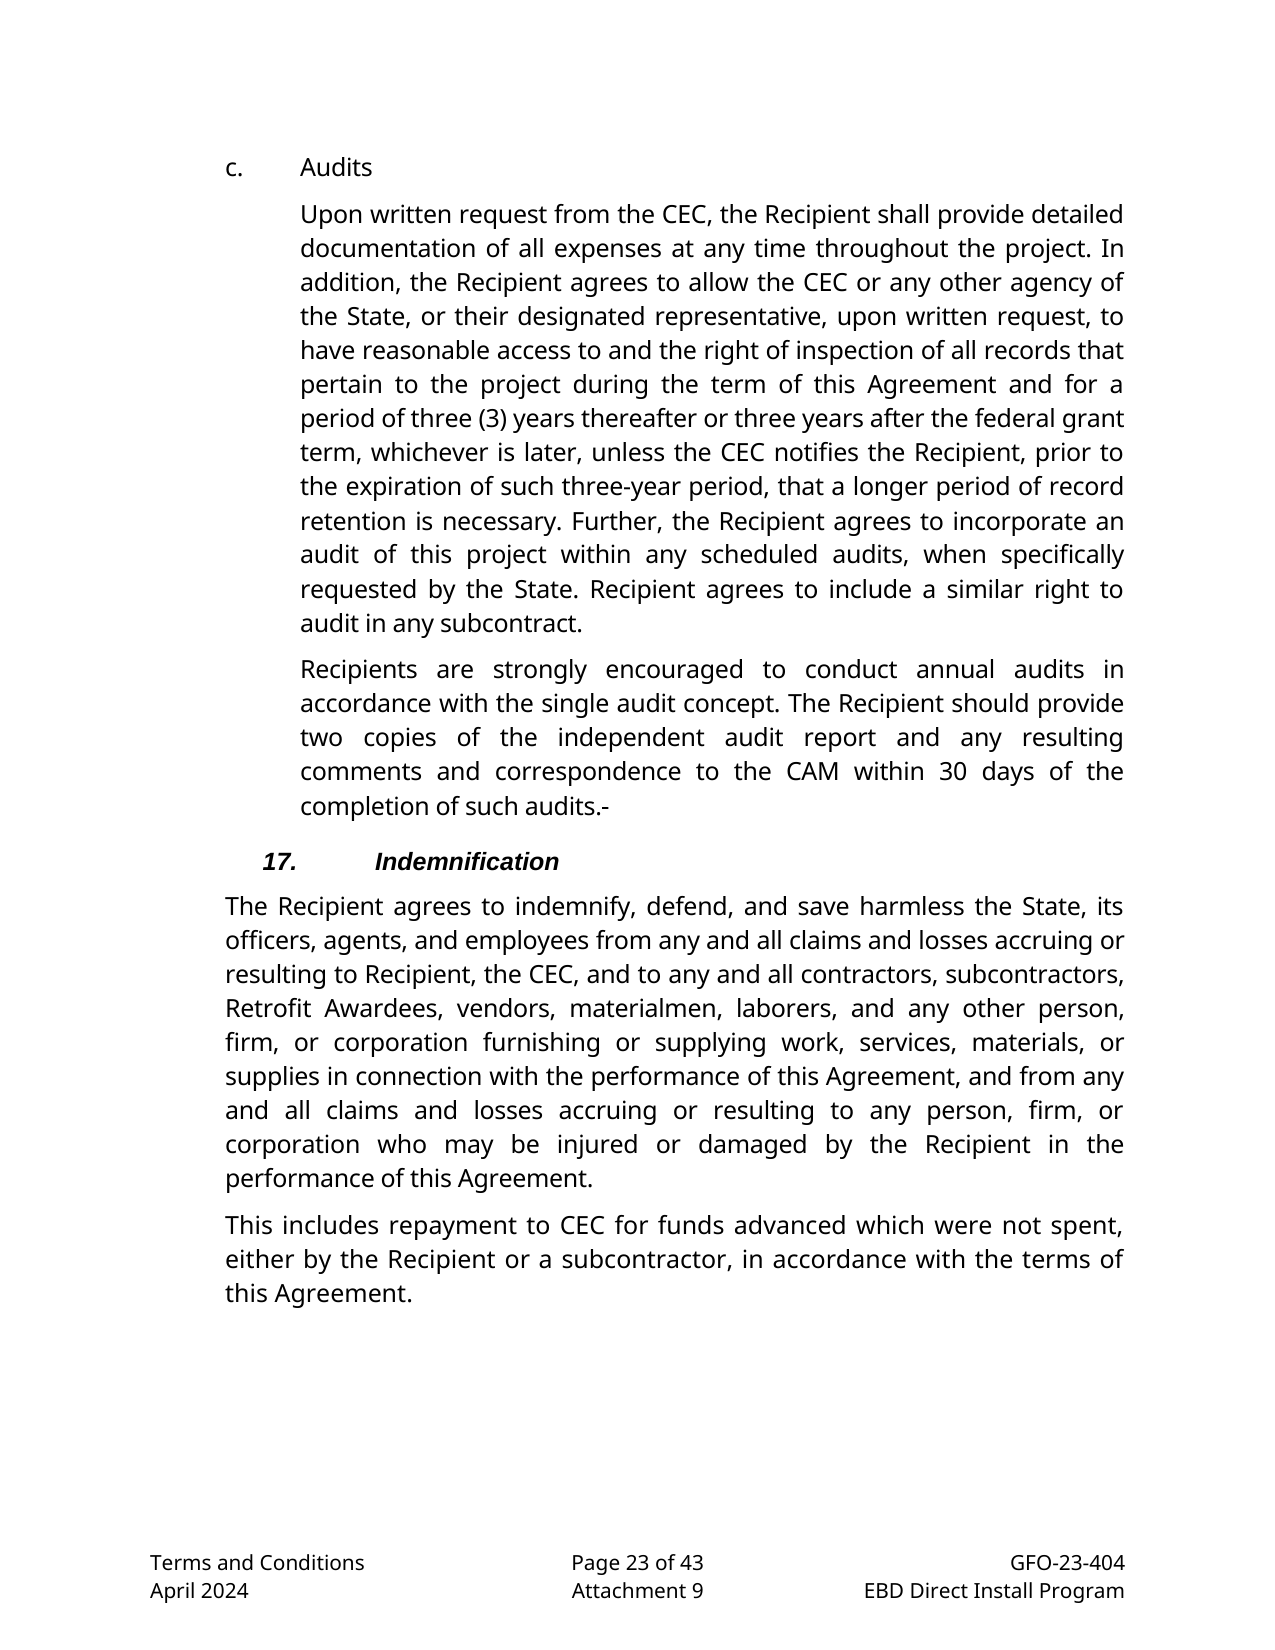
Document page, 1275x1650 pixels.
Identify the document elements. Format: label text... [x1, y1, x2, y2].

text The Recipient agrees to indemnify, defend, and save harmless the State, its officers, agents, and employees from any and all claims and losses accruing or resulting to Recipient, the CEC, and to any and all contractors, subcontractors, Retrofit Awardees, vendors, materialmen, laborers, and any other person, firm, or corporation furnishing or supplying work, services, materials, or supplies in connection with the performance of this Agreement, and from any and all claims and losses accruing or resulting to any person, firm, or corporation who may be injured or damaged by the Recipient in the performance of this Agreement. [150, 888, 1125, 1195]
text Upon written request from the CEC, the Recipient shall provide detailed documentation of all expenses at any time throughout the project. In addition, the Recipient agrees to allow the CEC or any other agency of the State, or their designated representative, upon written request, to have reasonable access to and the right of inspection of all records that pertain to the project during the term of this Agreement and for a period of three (3) years thereafter or three years after the federal grant term, whichever is later, unless the CEC notifies the Recipient, prior to the expiration of such three-year period, that a longer period of record retention is necessary. Further, the Recipient agrees to incorporate an audit of this project within any scheduled audits, when specifically requested by the State. Recipient agrees to include a similar right to audit in any subcontract. [150, 197, 1125, 639]
subtitle Indemnification [262, 847, 1125, 876]
text This includes repayment to CEC for funds advanced which were not spent, either by the Recipient or a subcontractor, in accordance with the terms of this Agreement. [150, 1207, 1125, 1310]
text c. Audits [150, 150, 1125, 184]
text Recipients are strongly encouraged to conduct annual audits in accordance with the single audit concept. The Recipient should provide two copies of the independent audit report and any resulting comments and correspondence to the CAM within 30 days of the completion of such audits. [150, 652, 1125, 822]
